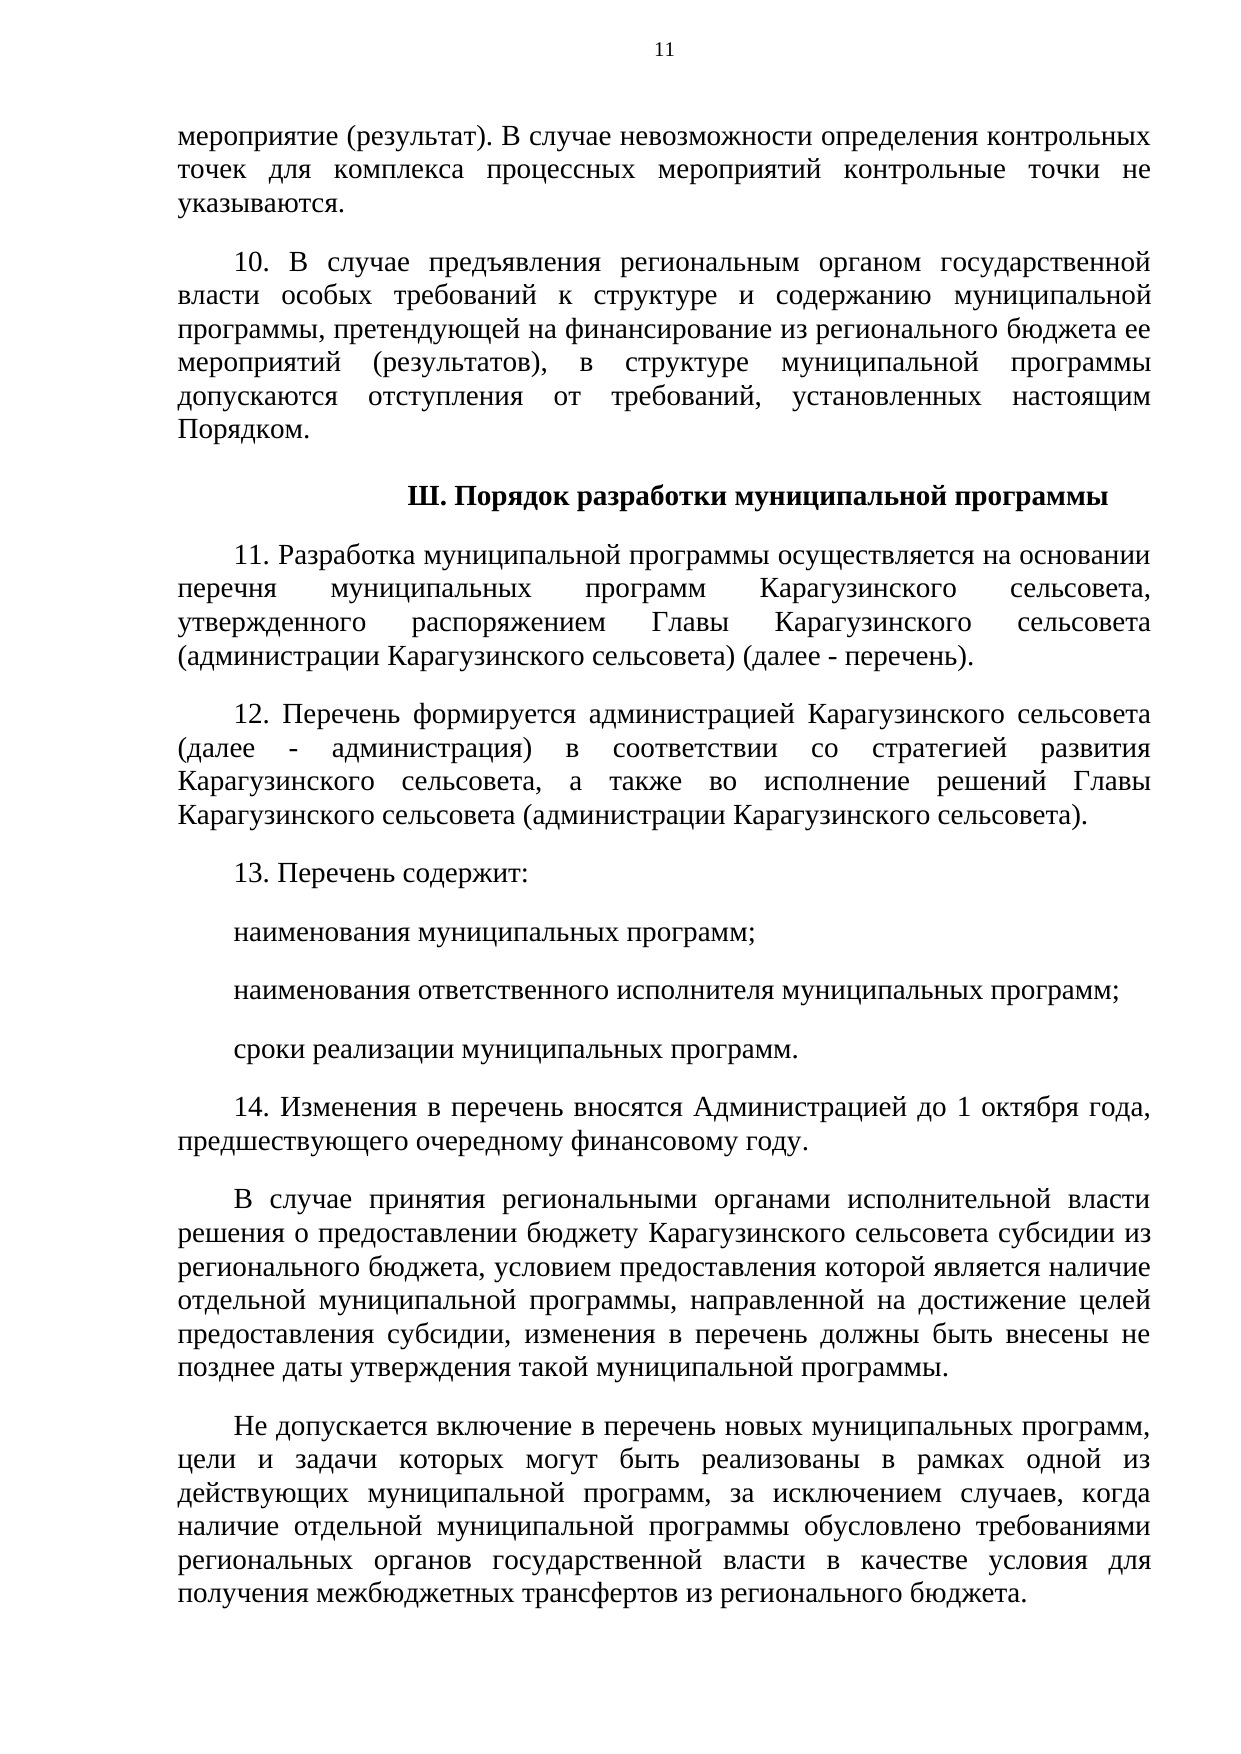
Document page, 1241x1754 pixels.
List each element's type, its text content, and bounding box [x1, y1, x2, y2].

text наименования муниципальных программ; [177, 914, 1152, 947]
text 11. Разработка муниципальной программы осуществляется на основании перечня муниципальных программ Карагузинского сельсовета, утвержденного распоряжением Главы Карагузинского сельсовета (администрации Карагузинского сельсовета) (далее - перечень). [177, 537, 1152, 671]
text сроки реализации муниципальных программ. [177, 1031, 1152, 1064]
text 12. Перечень формируется администрацией Карагузинского сельсовета (далее - администрация) в соответствии со стратегией развития Карагузинского сельсовета, а также во исполнение решений Главы Карагузинского сельсовета (администрации Карагузинского сельсовета). [177, 696, 1152, 830]
text 10. В случае предъявления региональным органом государственной власти особых требований к структуре и содержанию муниципальной программы, претендующей на финансирование из регионального бюджета ее мероприятий (результатов), в структуре муниципальной программы допускаются отступления от требований, установленных настоящим Порядком. [177, 244, 1152, 445]
text 14. Изменения в перечень вносятся Администрацией до 1 октября года, предшествующего очередному финансовому году. [177, 1089, 1152, 1157]
text Не допускается включение в перечень новых муниципальных программ, цели и задачи которых могут быть реализованы в рамках одной из действующих муниципальной программ, за исключением случаев, когда наличие отдельной муниципальной программы обусловлено требованиями региональных органов государственной власти в качестве условия для получения межбюджетных трансфертов из регионального бюджета. [177, 1408, 1152, 1609]
text 13. Перечень содержит: [177, 855, 1152, 889]
title Ш. Порядок разработки муниципальной программы [290, 478, 1152, 512]
text В случае принятия региональными органами исполнительной власти решения о предоставлении бюджету Карагузинского сельсовета субсидии из регионального бюджета, условием предоставления которой является наличие отдельной муниципальной программы, направленной на достижение целей предоставления субсидии, изменения в перечень должны быть внесены не позднее даты утверждения такой муниципальной программы. [177, 1182, 1152, 1383]
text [177, 118, 1152, 219]
text наименования ответственного исполнителя муниципальных программ; [177, 972, 1152, 1006]
